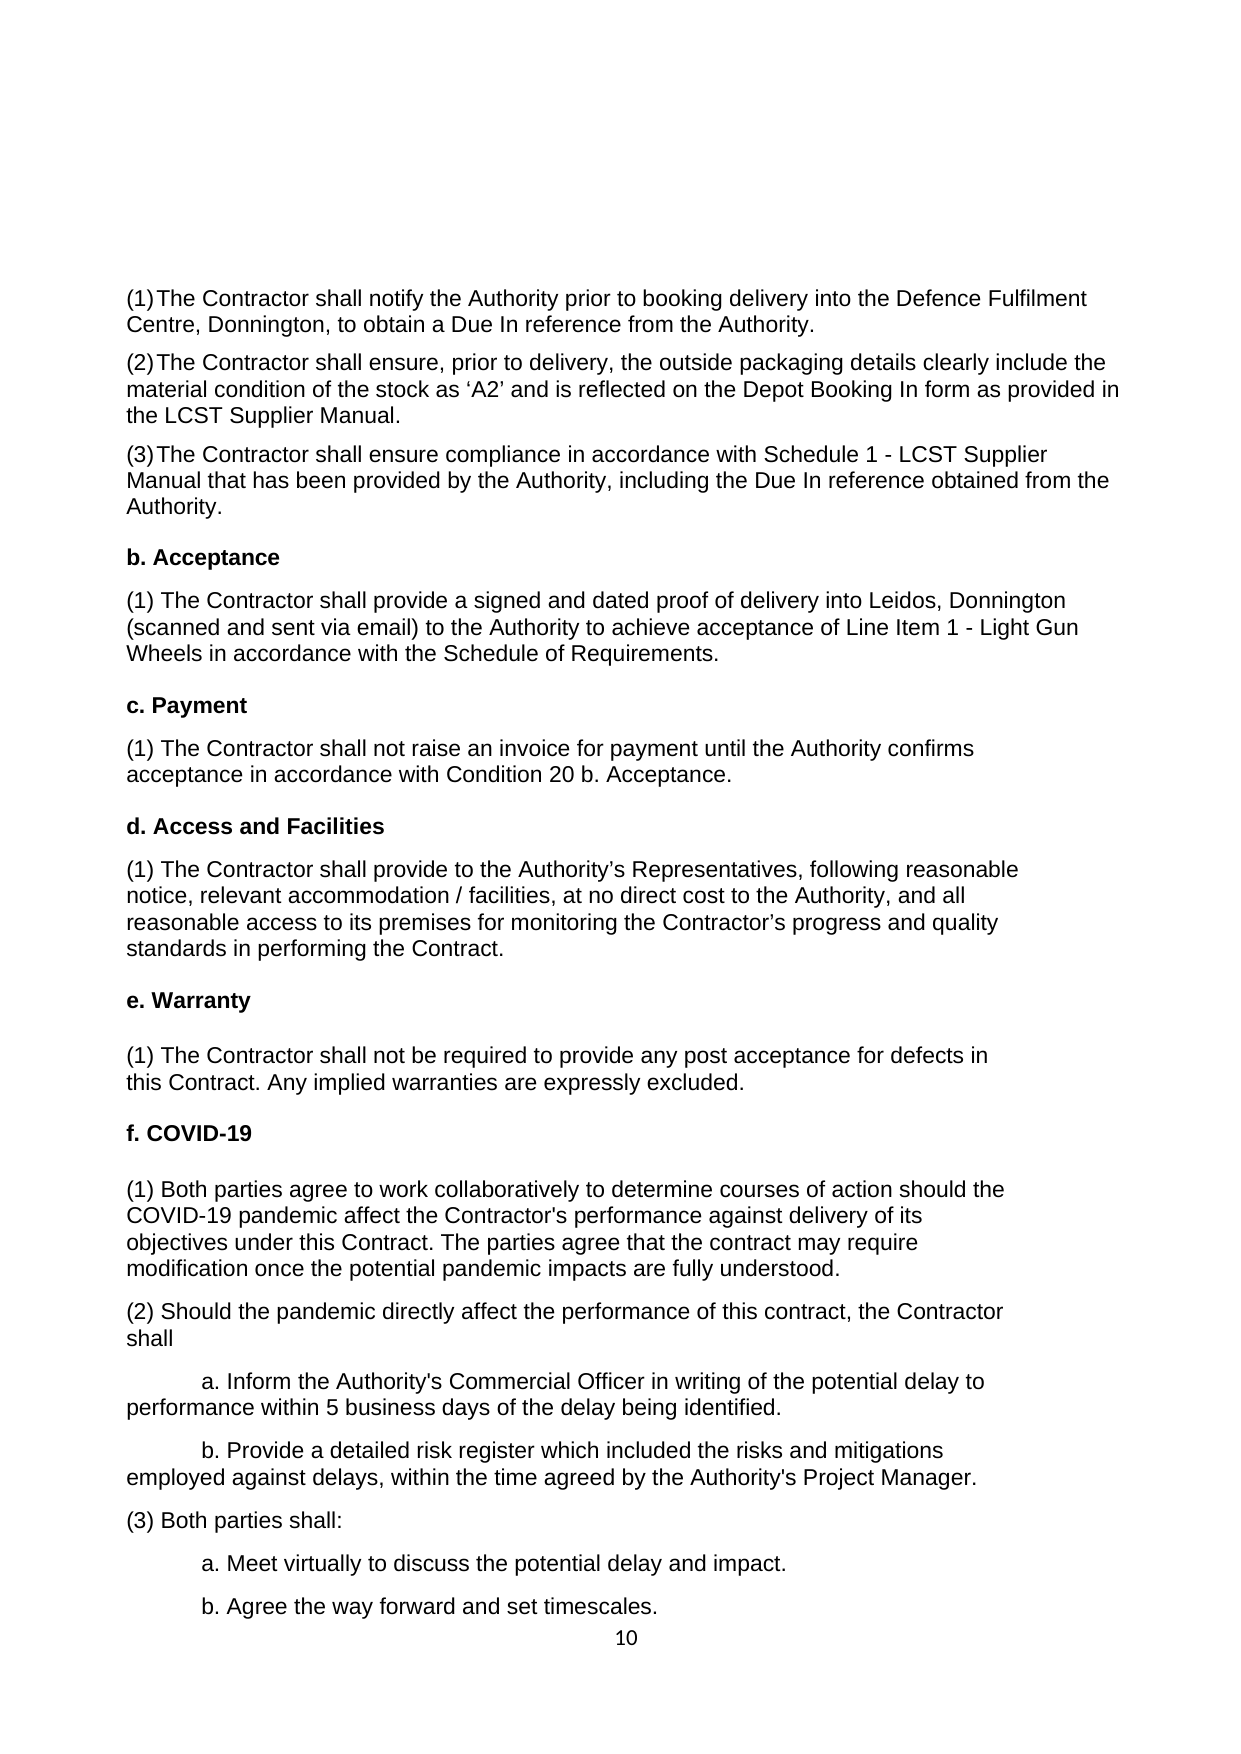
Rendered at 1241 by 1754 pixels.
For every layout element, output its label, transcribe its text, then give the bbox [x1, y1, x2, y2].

list The Contractor shall notify the Authority prior to booking delivery into the Defence Fulfilment Centre, Donnington, to obtain a Due In reference from the Authority. [126, 285, 1125, 337]
text a. Meet virtually to discuss the potential delay and impact. [126, 1550, 1020, 1577]
list The Contractor shall ensure, prior to delivery, the outside packaging details clearly include the material condition of the stock as ‘A2’ and is reflected on the Depot Booking In form as provided in the LCST Supplier Manual. [126, 350, 1125, 428]
text (1) The Contractor shall provide to the Authority’s Representatives, following reasonable notice, relevant accommodation / facilities, at no direct cost to the Authority, and all reasonable access to its premises for monitoring the Contractor’s progress and quality standards in performing the Contract. [126, 856, 1020, 962]
list The Contractor shall ensure compliance in accordance with Schedule 1 - LCST Supplier Manual that has been provided by the Authority, including the Due In reference obtained from the Authority. [126, 441, 1118, 520]
text b. Acceptance [126, 545, 1125, 571]
text b. Provide a detailed risk register which included the risks and mitigations employed against delays, within the time agreed by the Authority's Project Manager. [126, 1438, 1020, 1491]
text d. Access and Facilities [126, 813, 1020, 839]
text e. Warranty [126, 987, 1020, 1013]
text b. Agree the way forward and set timescales. [126, 1593, 1020, 1620]
text (1) The Contractor shall provide a signed and dated proof of delivery into Leidos, Donnington (scanned and sent via email) to the Authority to achieve acceptance of Line Item 1 - Light Gun Wheels in accordance with the Schedule of Requirements. [126, 588, 1125, 667]
text (2) Should the pandemic directly affect the performance of this contract, the Contractor shall [126, 1298, 1020, 1351]
text (3) Both parties shall: [126, 1507, 1020, 1534]
text (1) The Contractor shall not raise an invoice for payment until the Authority confirms acceptance in accordance with Condition 20 b. Acceptance. [126, 735, 1020, 788]
text a. Inform the Authority's Commercial Officer in writing of the potential delay to performance within 5 business days of the delay being identified. [126, 1368, 1020, 1421]
text c. Payment [126, 692, 1125, 718]
text (1) The Contractor shall not be required to provide any post acceptance for defects in this Contract. Any implied warranties are expressly excluded. [126, 1042, 1020, 1095]
text (1) Both parties agree to work collaboratively to determine courses of action should the COVID-19 pandemic affect the Contractor's performance against delivery of its objectives under this Contract. The parties agree that the contract may require modification once the potential pandemic impacts are fully understood. [126, 1176, 1020, 1282]
text f. COVID-19 [126, 1120, 1020, 1147]
